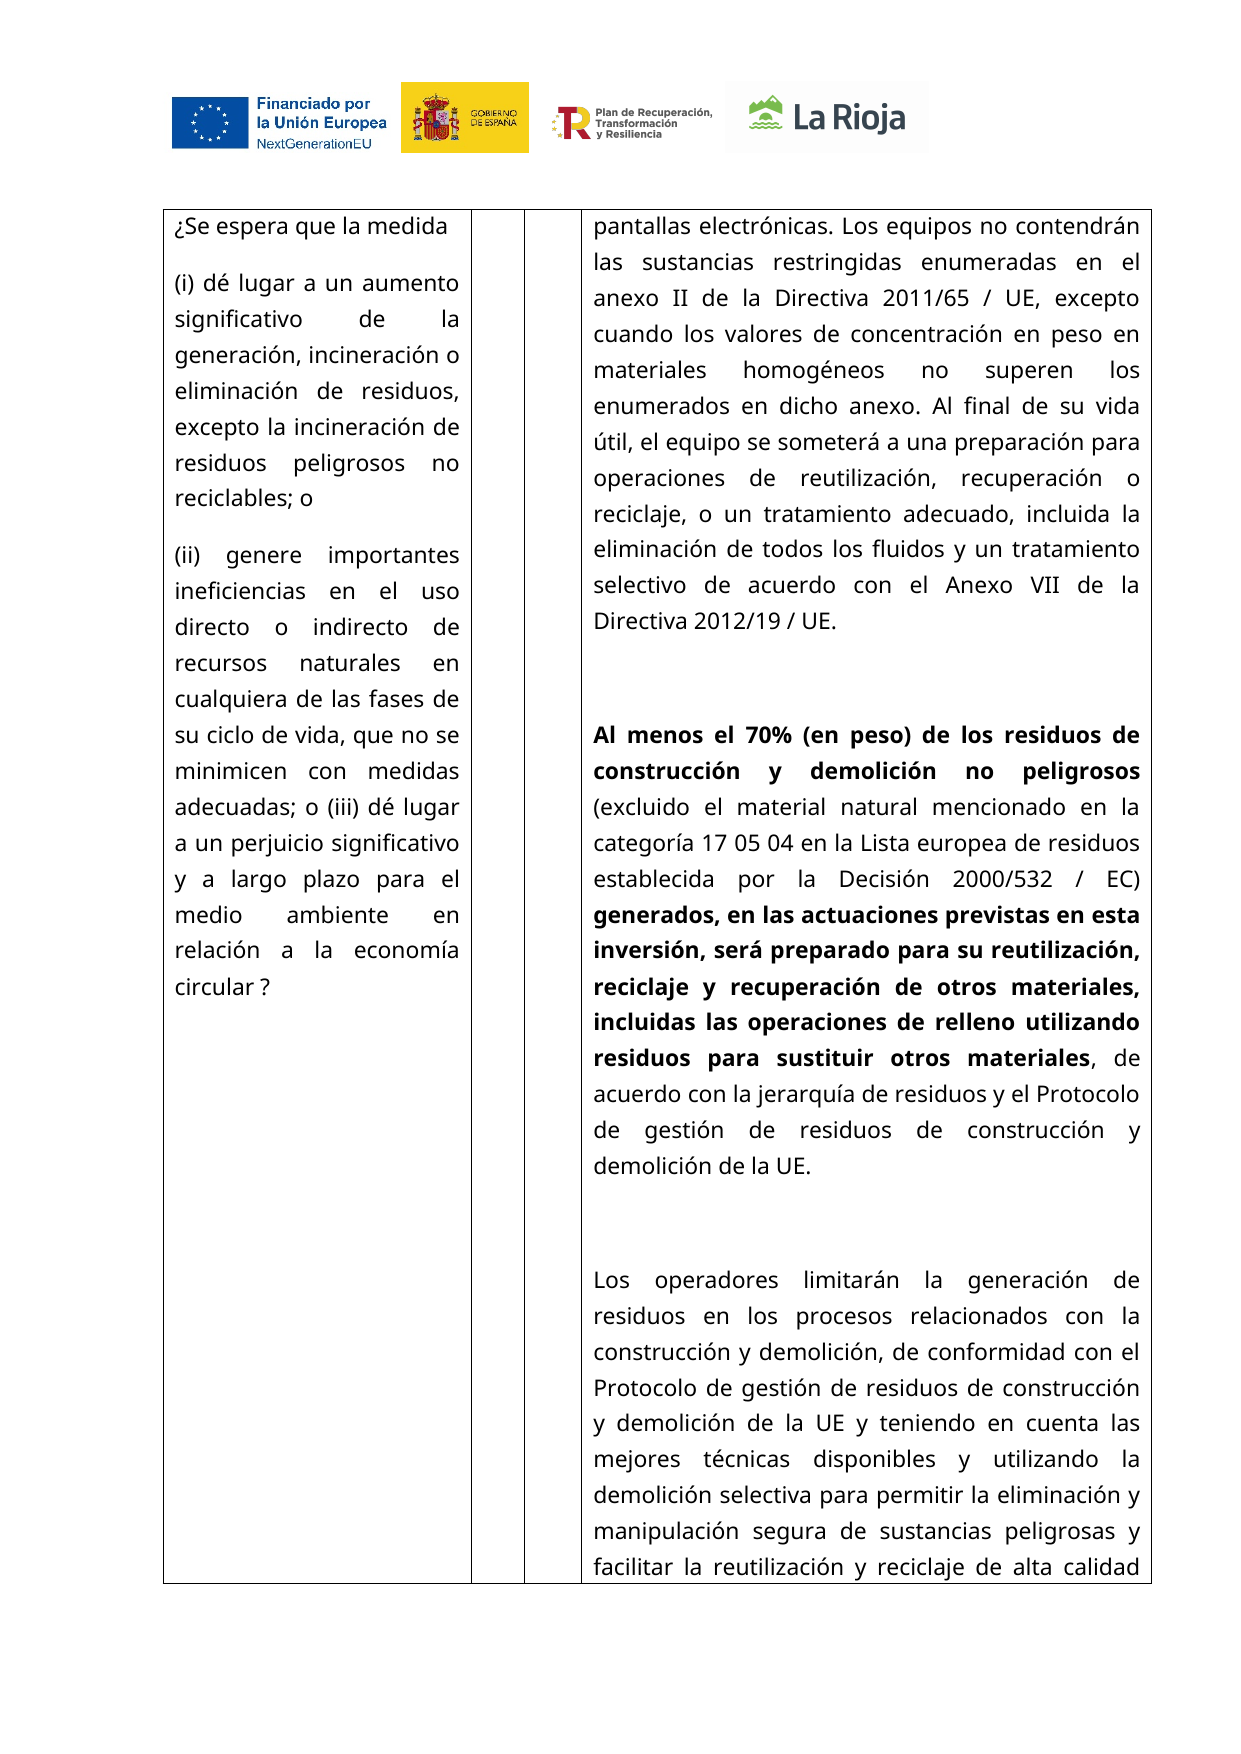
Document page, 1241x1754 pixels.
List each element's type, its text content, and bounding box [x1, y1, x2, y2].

table_cell [472, 210, 524, 1582]
picture [162, 92, 391, 153]
picture [401, 82, 529, 153]
table_cell X [525, 210, 581, 1582]
picture [724, 81, 929, 153]
picture [544, 73, 720, 153]
